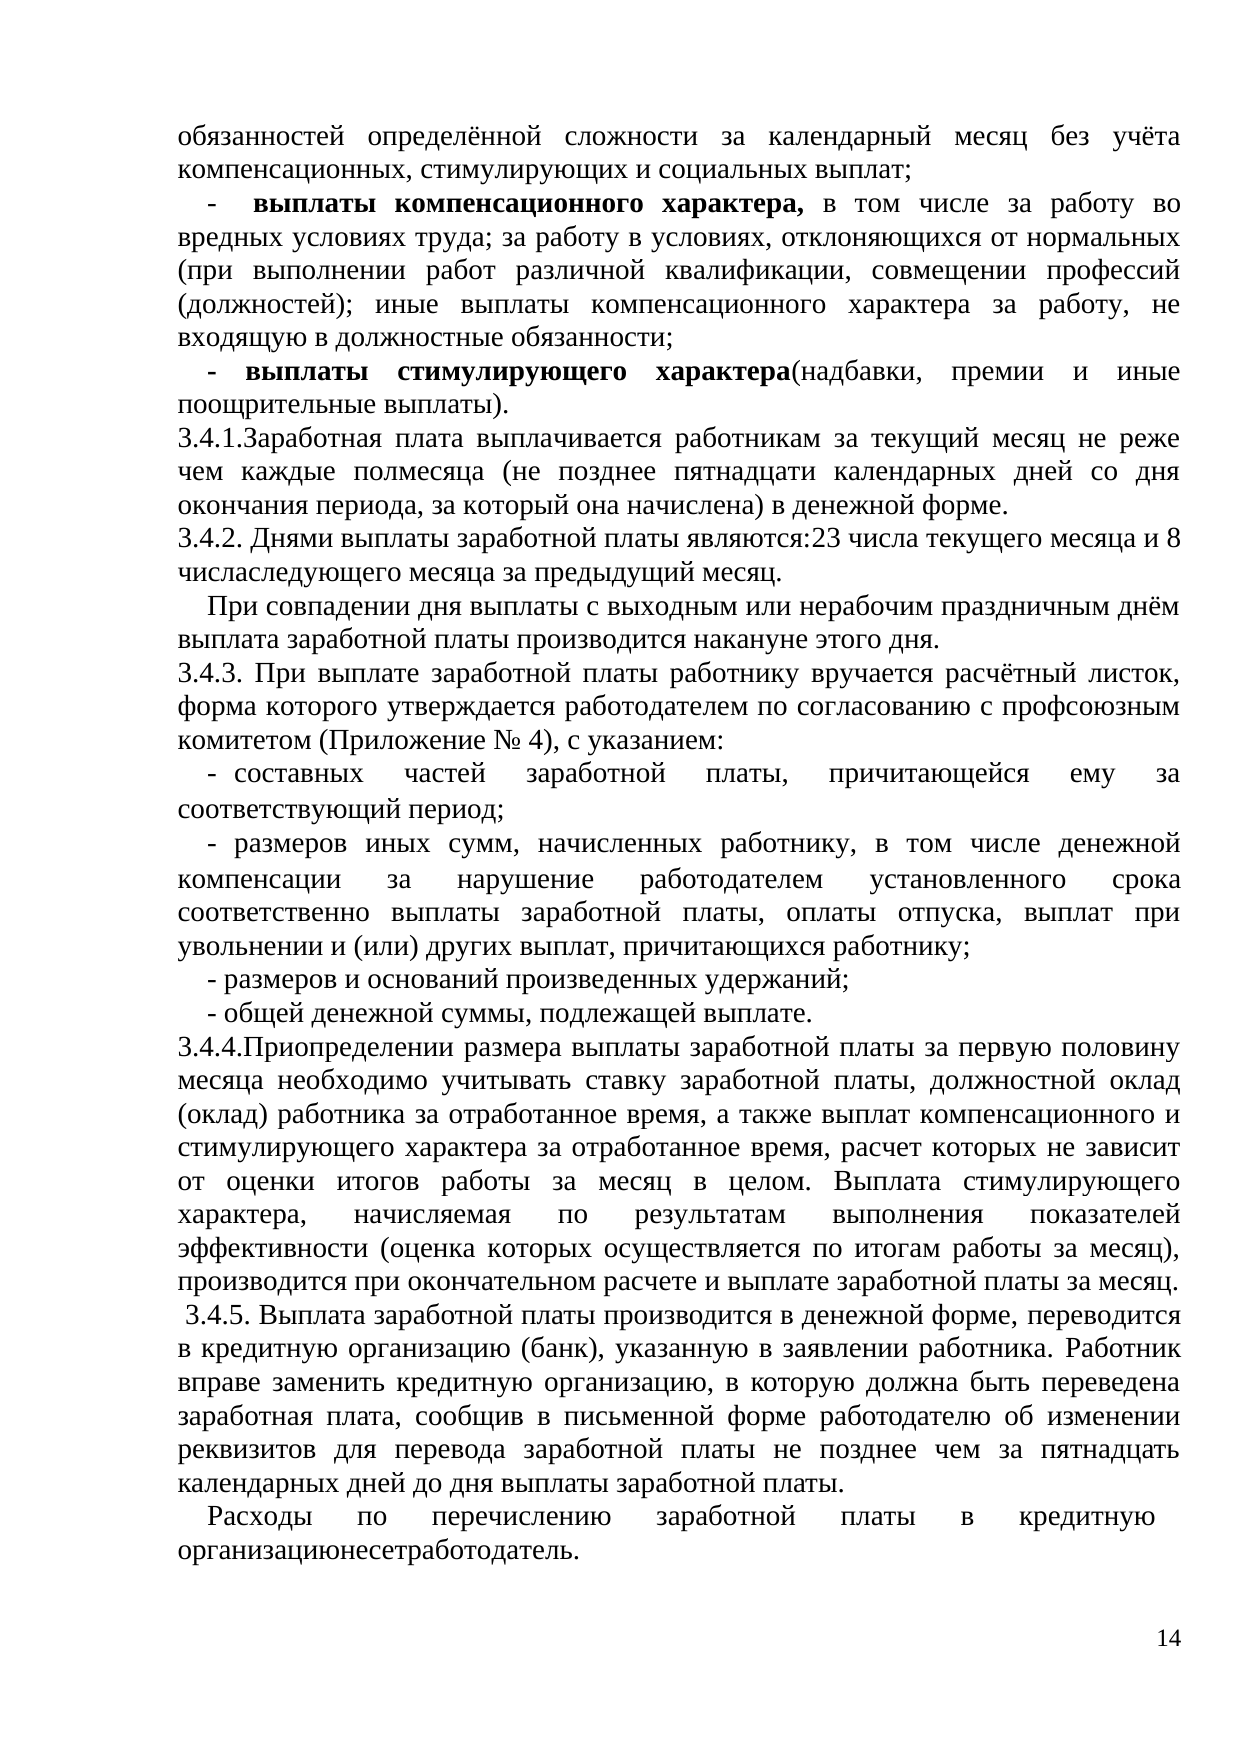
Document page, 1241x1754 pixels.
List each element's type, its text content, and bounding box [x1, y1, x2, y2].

text 3.4.2. Днями выплаты заработной платы являются:23 числа текущего месяца и 8 числаследующего месяца за предыдущий месяц. [177, 521, 1181, 588]
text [177, 118, 1181, 185]
text 3.4.3. При выплате заработной платы работнику вручается расчётный листок, форма которого утверждается работодателем по согласованию с профсоюзным комитетом (Приложение № 4), с указанием: [177, 655, 1181, 755]
text - выплаты стимулирующего характера(надбавки, премии и иные поощрительные выплаты). [177, 353, 1181, 420]
text Расходы по перечислению заработной платы в кредитную организациюнесетработодатель. [177, 1498, 1157, 1565]
text - общей денежной суммы, подлежащей выплате. [177, 995, 1181, 1029]
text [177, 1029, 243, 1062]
text - размеров иных сумм, начисленных работнику, в том числе денежной компенсации за нарушение работодателем установленного срока соответственно выплаты заработной платы, оплаты отпуска, выплат при увольнении и (или) других выплат, причитающихся работнику; [177, 825, 1181, 962]
text - выплаты компенсационного характера, в том числе за работу во вредных условиях труда; за работу в условиях, отклоняющихся от нормальных (при выполнении работ различной квалификации, совмещении профессий (должностей); иные выплаты компенсационного характера за работу, не входящую в должностные обязанности; [177, 185, 1181, 353]
text 3.4.1.Заработная плата выплачивается работникам за текущий месяц не реже чем каждые полмесяца (не позднее пятнадцати календарных дней со дня окончания периода, за который она начислена) в денежной форме. [177, 420, 1181, 521]
text 3.4.5. Выплата заработной платы производится в денежной форме, переводится в кредитную организацию (банк), указанную в заявлении работника. Работник вправе заменить кредитную организацию, в которую должна быть переведена заработная плата, сообщив в письменной форме работодателю об изменении реквизитов для перевода заработной платы не позднее чем за пятнадцать календарных дней до дня выплаты заработной платы. [177, 1297, 1181, 1498]
text - размеров и оснований произведенных удержаний; [177, 962, 1181, 995]
text - составных частей заработной платы, причитающейся ему за соответствующий период; [177, 755, 1181, 825]
text При совпадении дня выплаты с выходным или нерабочим праздничным днём выплата заработной платы производится накануне этого дня. [177, 588, 1181, 655]
